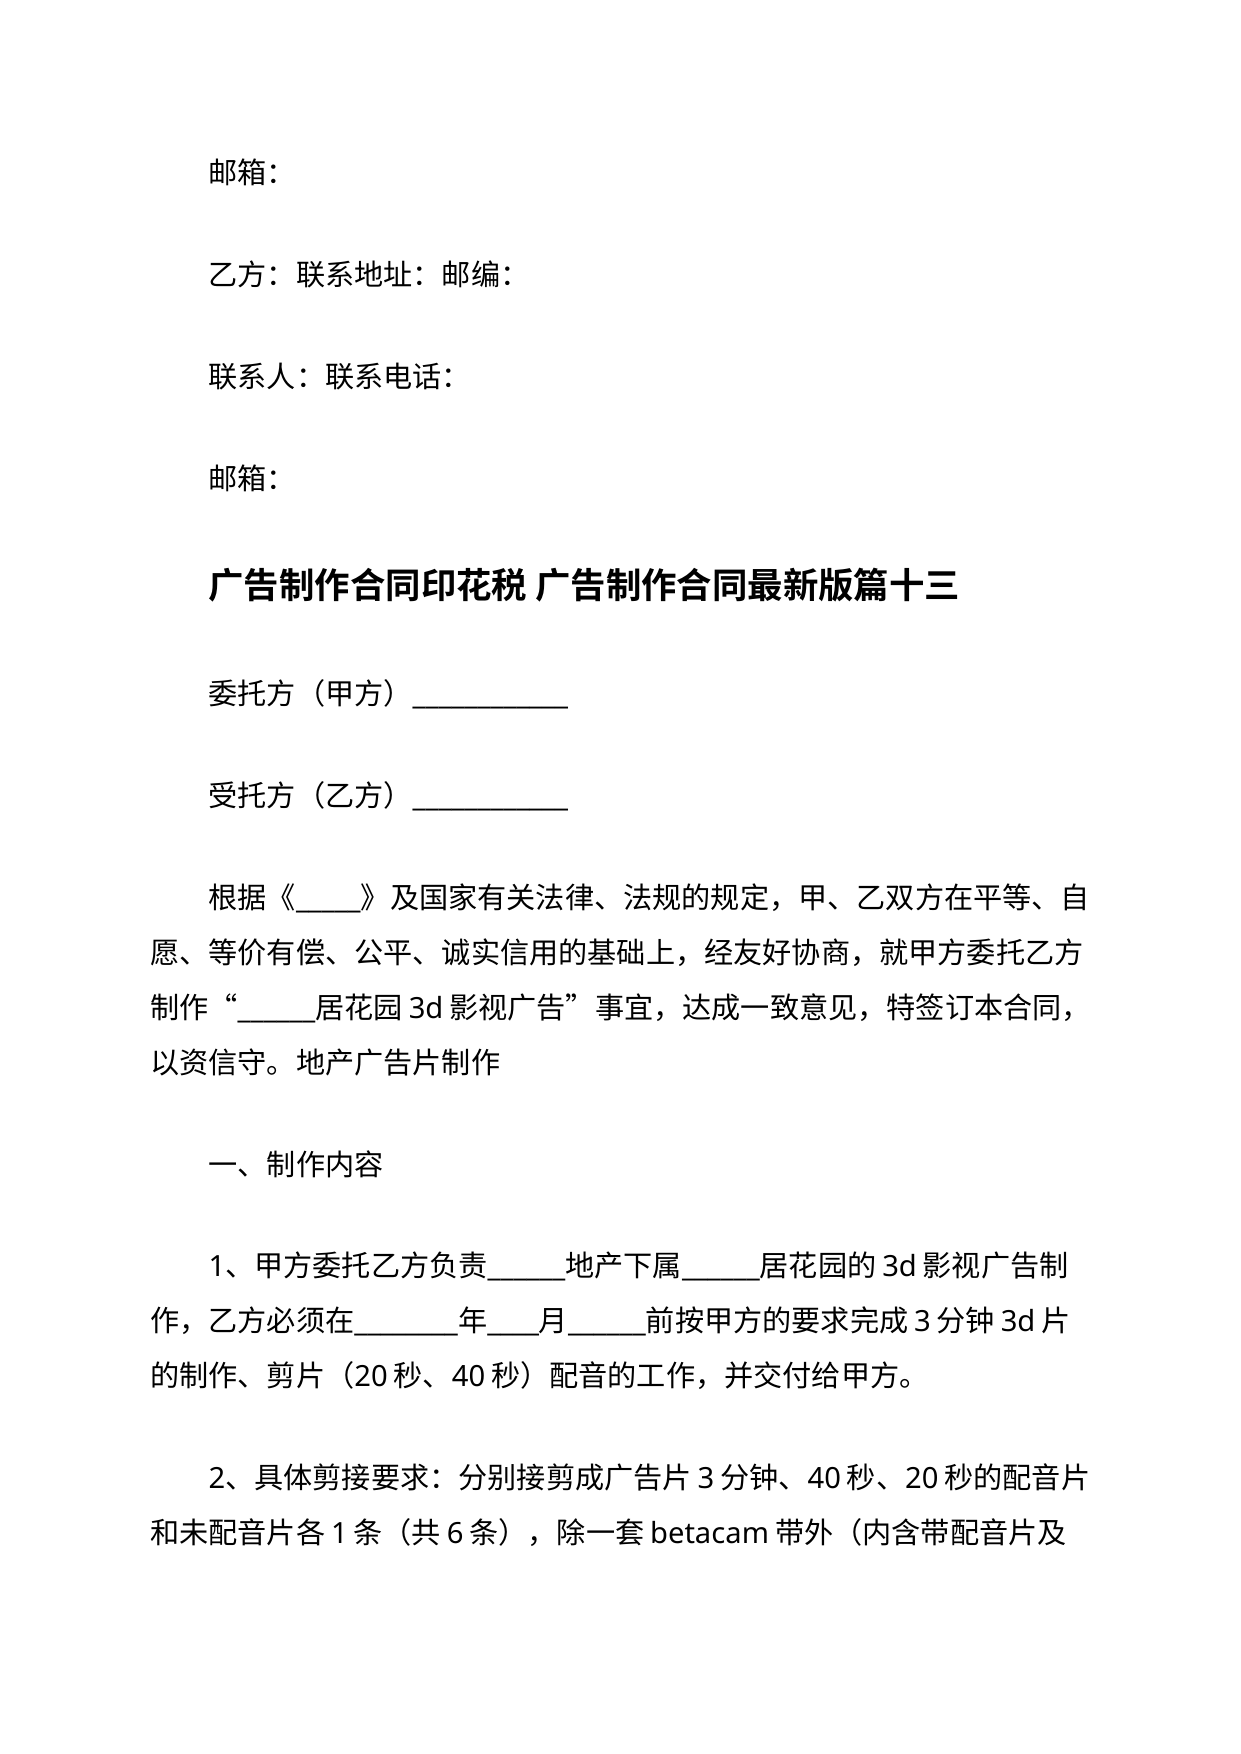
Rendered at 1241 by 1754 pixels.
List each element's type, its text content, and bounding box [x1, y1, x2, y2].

text 广告制作合同印花税 广告制作合同最新版篇十三 [150, 557, 1090, 608]
text 受托方（乙方）____________ [150, 772, 1090, 815]
text 邮箱： [150, 455, 1090, 498]
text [150, 1455, 1090, 1552]
text 邮箱： [150, 150, 1090, 192]
text 委托方（甲方）____________ [150, 671, 1090, 713]
text 一、制作内容 [150, 1141, 1090, 1183]
text 1、甲方委托乙方负责______地产下属______居花园的3d影视广告制作，乙方必须在________年____月______前按甲方的要求完成3分钟3d片的制作、剪片（20秒、40秒）配音的工作，并交付给甲方。 [150, 1243, 1090, 1395]
text 联系人：联系电话： [150, 353, 1090, 396]
text 乙方：联系地址：邮编： [150, 252, 1090, 294]
text 根据《_____》及国家有关法律、法规的规定，甲、乙双方在平等、自愿、等价有偿、公平、诚实信用的基础上，经友好协商，就甲方委托乙方制作“______居花园3d影视广告”事宜，达成一致意见，特签订本合同，以资信守。地产广告片制作 [150, 874, 1090, 1082]
